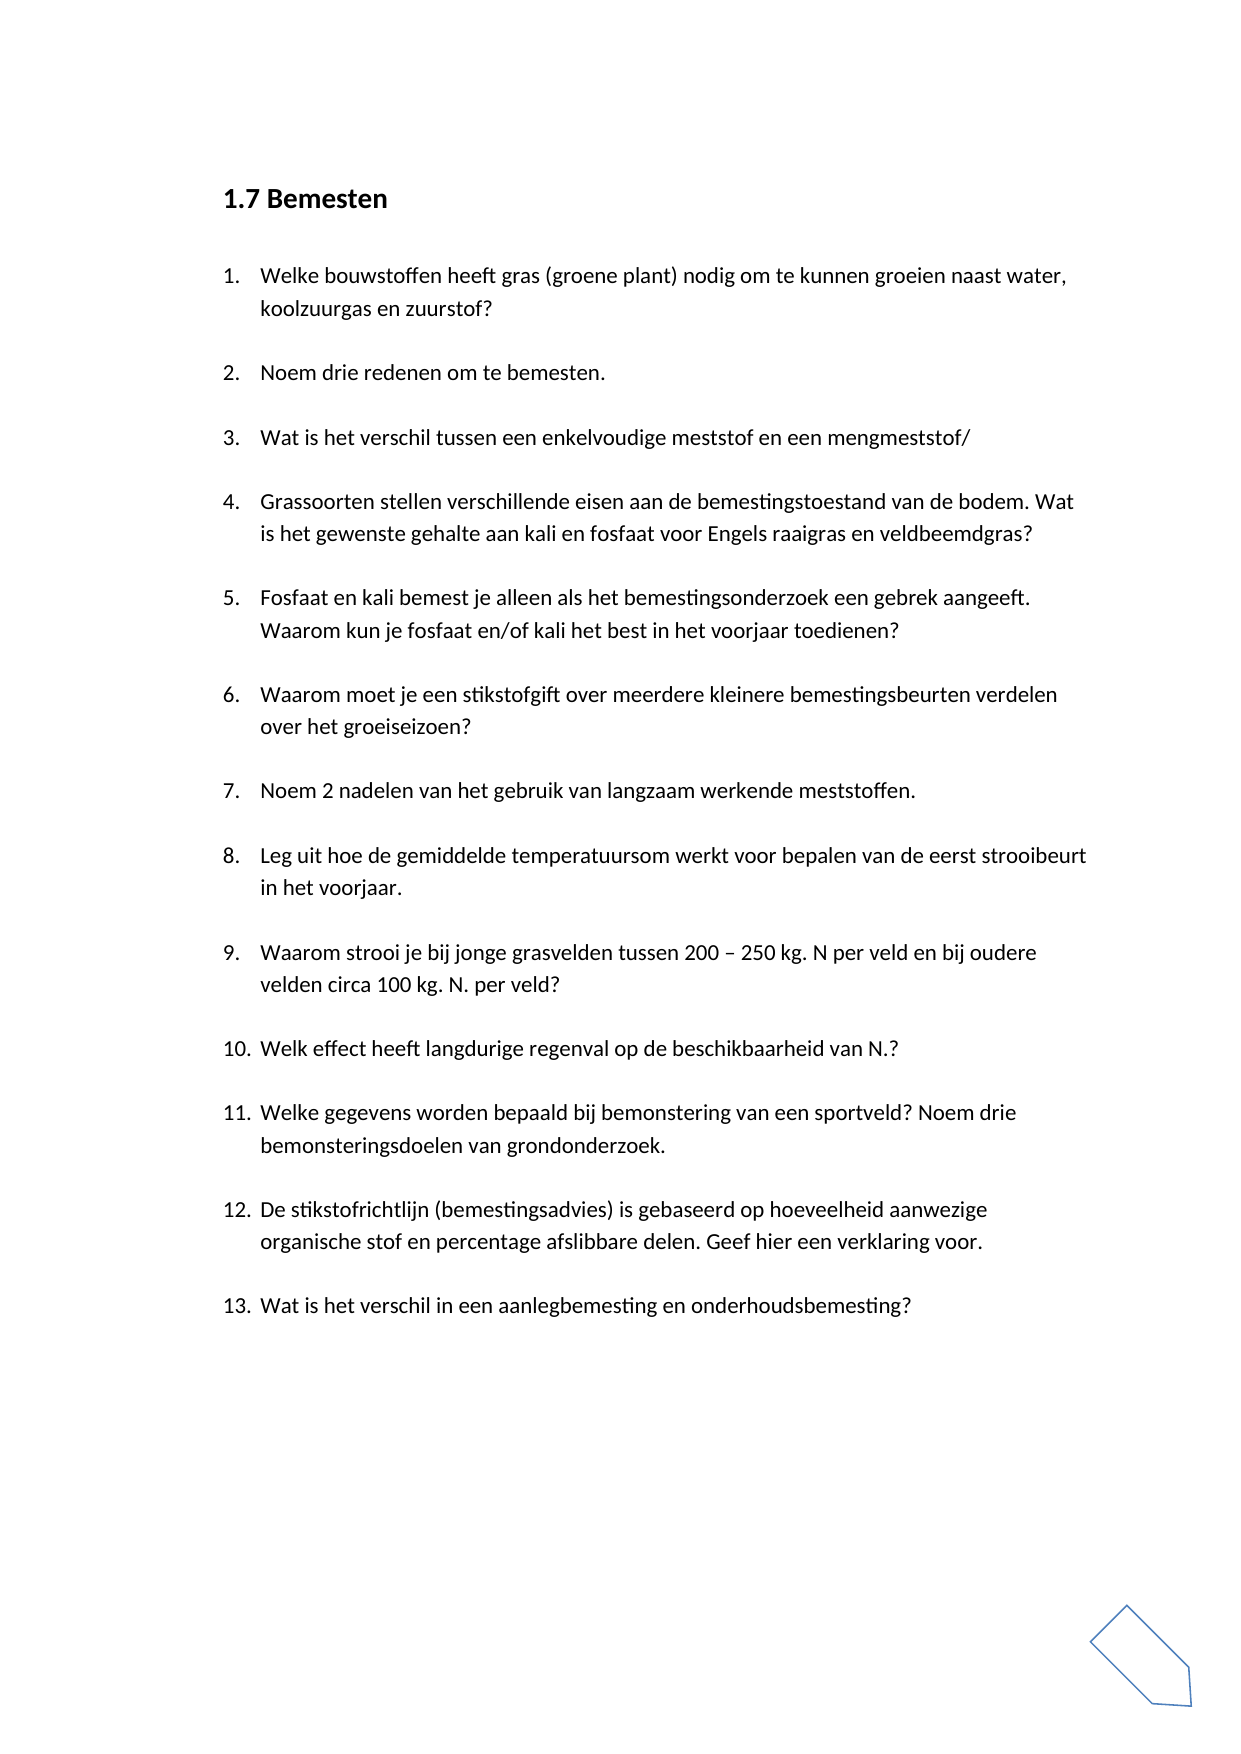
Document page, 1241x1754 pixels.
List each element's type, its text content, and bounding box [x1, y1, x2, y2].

list Welke gegevens worden bepaald bij bemonstering van een sportveld? Noem drie bemonsteringsdoelen van grondonderzoek. [223, 1098, 1093, 1159]
list Noem 2 nadelen van het gebruik van langzaam werkende meststoffen. [223, 777, 1093, 805]
list Wat is het verschil tussen een enkelvoudige meststof en een mengmeststof/ [223, 423, 1093, 451]
list Welke bouwstoffen heeft gras (groene plant) nodig om te kunnen groeien naast water, koolzuurgas en zuurstof? [223, 262, 1093, 322]
list Waarom moet je een stikstofgift over meerdere kleinere bemestingsbeurten verdelen over het groeiseizoen? [223, 680, 1093, 740]
text 1.7 Bemesten [223, 180, 1093, 215]
list Noem drie redenen om te bemesten. [223, 358, 1093, 386]
list Fosfaat en kali bemest je alleen als het bemestingsonderzoek een gebrek aangeeft. Waarom kun je fosfaat en/of kali het best in het voorjaar toedienen? [223, 583, 1093, 644]
list Grassoorten stellen verschillende eisen aan de bemestingstoestand van de bodem. Wat is het gewenste gehalte aan kali en fosfaat voor Engels raaigras en veldbeemdgras? [223, 487, 1093, 547]
list De stikstofrichtlijn (bemestingsadvies) is gebaseerd op hoeveelheid aanwezige organische stof en percentage afslibbare delen. Geef hier een verklaring voor. [223, 1195, 1093, 1255]
list Wat is het verschil in een aanlegbemesting en onderhoudsbemesting? [223, 1292, 1093, 1320]
list Welk effect heeft langdurige regenval op de beschikbaarheid van N.? [223, 1034, 1093, 1062]
list Leg uit hoe de gemiddelde temperatuursom werkt voor bepalen van de eerst strooibeurt in het voorjaar. [223, 841, 1093, 901]
list Waarom strooi je bij jonge grasvelden tussen 200 – 250 kg. N per veld en bij oudere velden circa 100 kg. N. per veld? [223, 938, 1093, 998]
